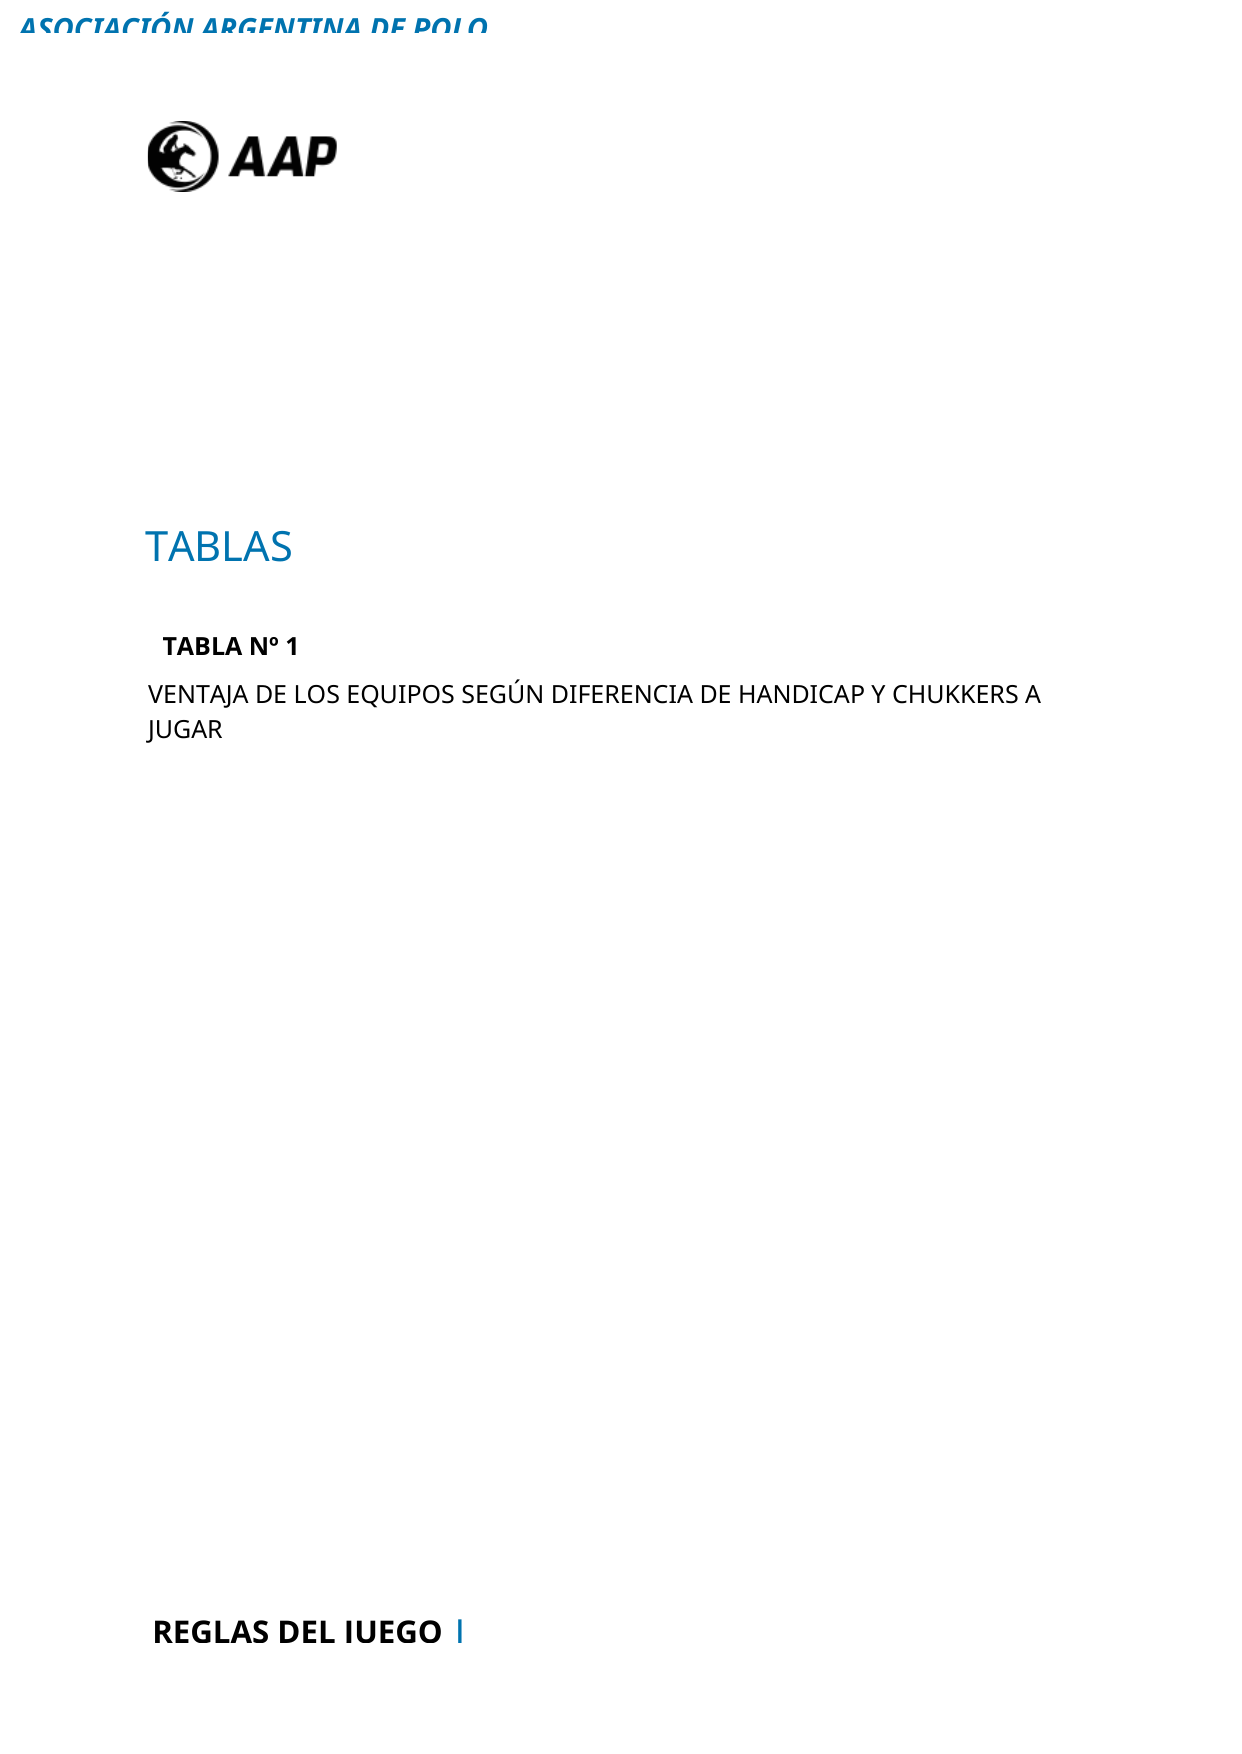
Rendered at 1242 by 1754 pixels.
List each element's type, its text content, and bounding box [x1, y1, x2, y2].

text VENTAJA DE LOS EQUIPOS SEGÚN DIFERENCIA DE HANDICAP Y CHUKKERS A JUGAR [148, 677, 1066, 745]
subtitle TABLAS [145, 517, 1152, 573]
picture [147, 121, 344, 192]
subtitle TABLA Nº 1 [148, 629, 1152, 663]
